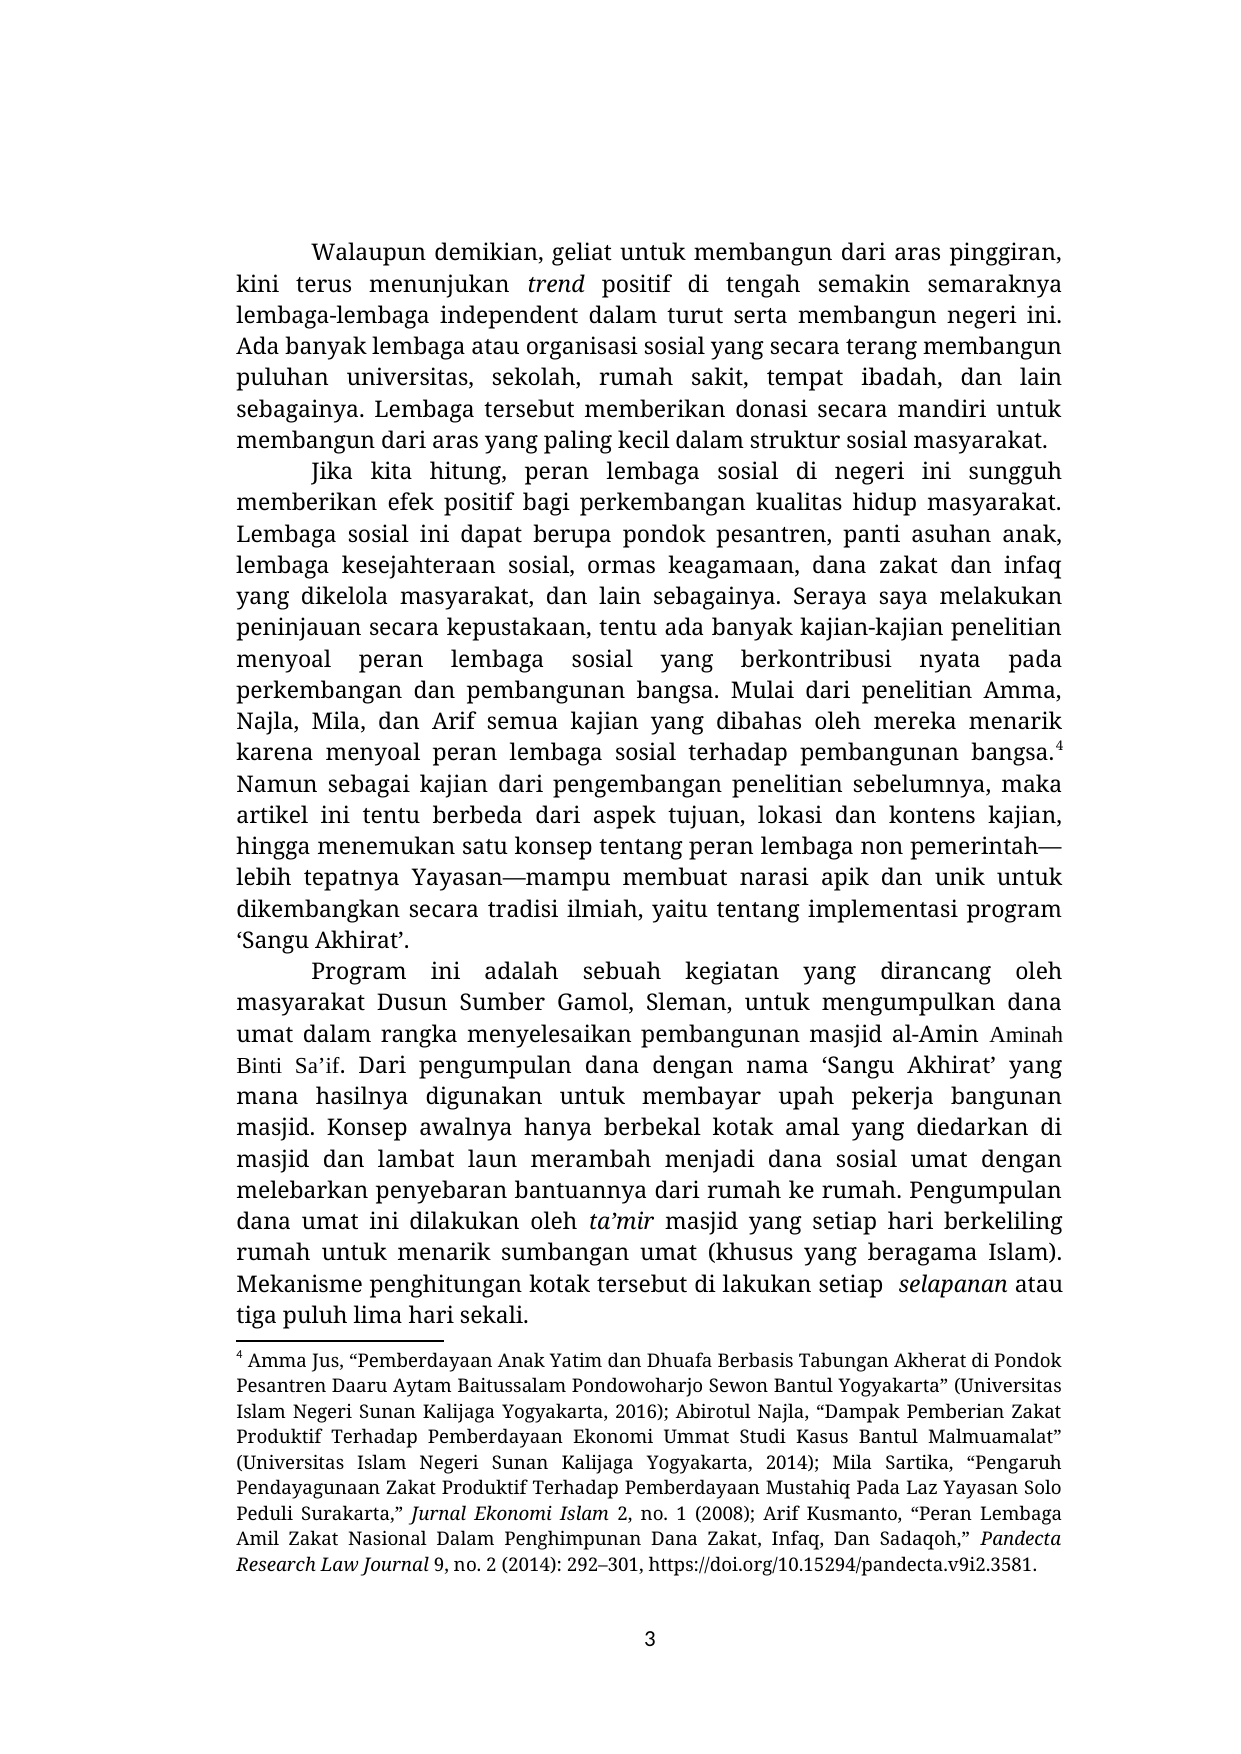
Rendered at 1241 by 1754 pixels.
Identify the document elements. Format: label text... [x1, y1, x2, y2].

list Walaupun demikian, geliat untuk membangun dari aras pinggiran, kini terus menunjukan trend positif di tengah semakin semaraknya lembaga-lembaga independent dalam turut serta membangun negeri ini. Ada banyak lembaga atau organisasi sosial yang secara terang membangun puluhan universitas, sekolah, rumah sakit, tempat ibadah, dan lain sebagainya. Lembaga tersebut memberikan donasi secara mandiri untuk membangun dari aras yang paling kecil dalam struktur sosial masyarakat. [236, 236, 1063, 455]
list Jika kita hitung, peran lembaga sosial di negeri ini sungguh memberikan efek positif bagi perkembangan kualitas hidup masyarakat. Lembaga sosial ini dapat berupa pondok pesantren, panti asuhan anak, lembaga kesejahteraan sosial, ormas keagamaan, dana zakat dan infaq yang dikelola masyarakat, dan lain sebagainya. Seraya saya melakukan peninjauan secara kepustakaan, tentu ada banyak kajian-kajian penelitian menyoal peran lembaga sosial yang berkontribusi nyata pada perkembangan dan pembangunan bangsa. Mulai dari penelitian Amma, Najla, Mila, dan Arif semua kajian yang dibahas oleh mereka menarik karena menyoal peran lembaga sosial terhadap pembangunan bangsa. Namun sebagai kajian dari pengembangan penelitian sebelumnya, maka artikel ini tentu berbeda dari aspek tujuan, lokasi dan kontens kajian, hingga menemukan satu konsep tentang peran lembaga non pemerintah—lebih tepatnya Yayasan—mampu membuat narasi apik dan unik untuk dikembangkan secara tradisi ilmiah, yaitu tentang implementasi program ‘Sangu Akhirat’. [236, 455, 1063, 955]
list Program ini adalah sebuah kegiatan yang dirancang oleh masyarakat Dusun Sumber Gamol, Sleman, untuk mengumpulkan dana umat dalam rangka menyelesaikan pembangunan masjid al-Amin Aminah Binti Sa’if. Dari pengumpulan dana dengan nama ‘Sangu Akhirat’ yang mana hasilnya digunakan untuk membayar upah pekerja bangunan masjid. Konsep awalnya hanya berbekal kotak amal yang diedarkan di masjid dan lambat laun merambah menjadi dana sosial umat dengan melebarkan penyebaran bantuannya dari rumah ke rumah. Pengumpulan dana umat ini dilakukan oleh ta’mir masjid yang setiap hari berkeliling rumah untuk menarik sumbangan umat (khusus yang beragama Islam). Mekanisme penghitungan kotak tersebut di lakukan setiap selapanan atau tiga puluh lima hari sekali. [236, 955, 1063, 1330]
